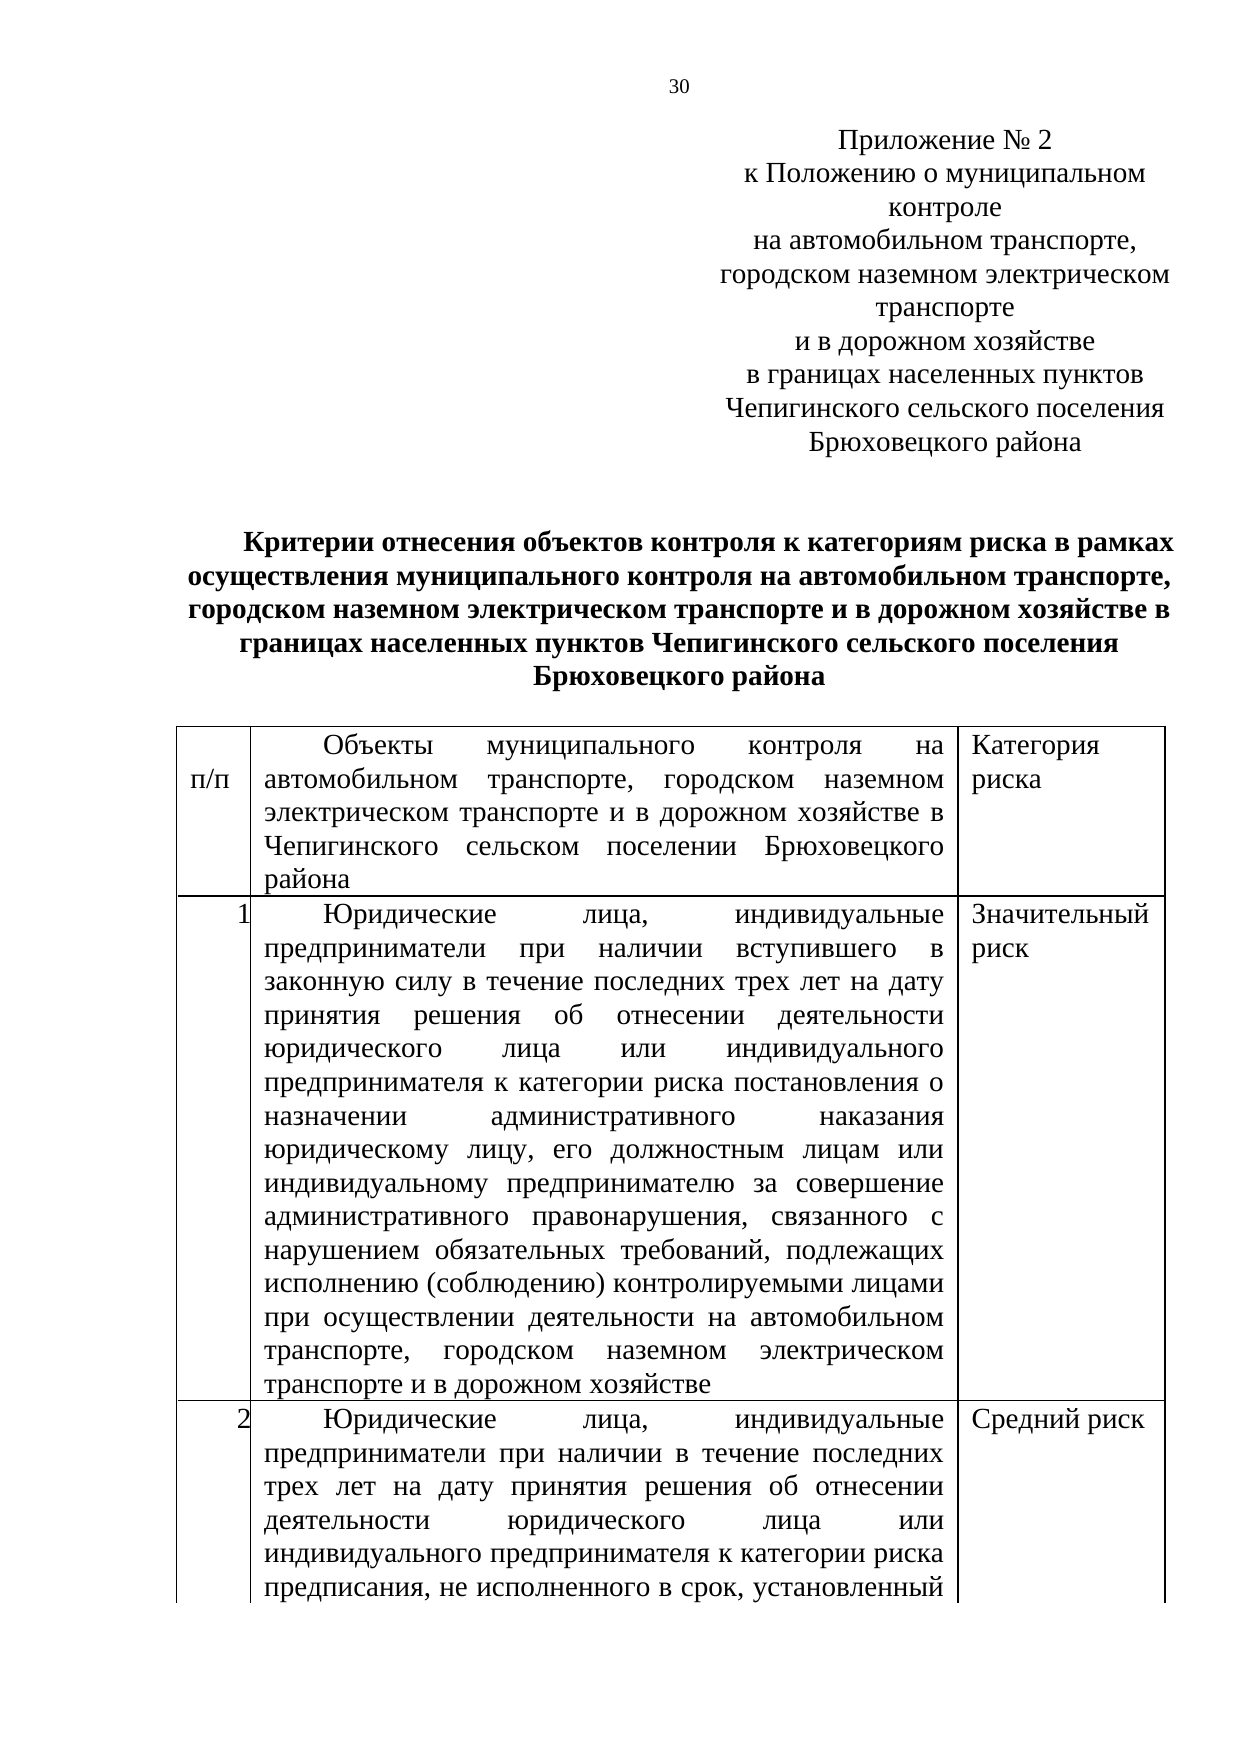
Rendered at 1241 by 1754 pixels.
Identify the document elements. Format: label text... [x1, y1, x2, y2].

text Приложение № 2 [709, 122, 1181, 155]
table_header п/п [177, 727, 250, 895]
text Чепигинского сельского поселения [709, 390, 1181, 424]
text в границах населенных пунктов [709, 357, 1181, 390]
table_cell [251, 1401, 957, 1602]
text городском наземном электрическом транспорте [709, 256, 1181, 323]
table_cell 1 [177, 896, 250, 1399]
table_header Объекты муниципального контроля на автомобильном транспорте, городском наземном электрическом транспорте и в дорожном хозяйстве в Чепигинского сельском поселении Брюховецкого района [251, 727, 957, 895]
table_cell 2 [177, 1401, 250, 1602]
text и в дорожном хозяйстве [709, 323, 1181, 357]
table_cell Средний риск [959, 1401, 1164, 1602]
table_header Категория риска [959, 727, 1164, 895]
table_cell Юридические лица, индивидуальные предприниматели при наличии вступившего в законную силу в течение последних трех лет на дату принятия решения об отнесении деятельности юридического лица или индивидуального предпринимателя к категории риска постановления о назначении административного наказания юридическому лицу, его должностным лицам или индивидуальному предпринимателю за совершение административного правонарушения, связанного с нарушением обязательных требований, подлежащих исполнению (соблюдению) контролируемыми лицами при осуществлении деятельности на автомобильном транспорте, городском наземном электрическом транспорте и в дорожном хозяйстве [251, 897, 957, 1399]
text Критерии отнесения объектов контроля к категориям риска в рамках осуществления муниципального контроля на автомобильном транспорте, городском наземном электрическом транспорте и в дорожном хозяйстве в границах населенных пунктов Чепигинского сельского поселения Брюховецкого района [177, 524, 1181, 692]
text Брюховецкого района [709, 424, 1181, 457]
table_cell Значительный риск [959, 897, 1164, 1399]
text на автомобильном транспорте, [709, 222, 1181, 256]
text к Положению о муниципальном контроле [709, 155, 1181, 222]
